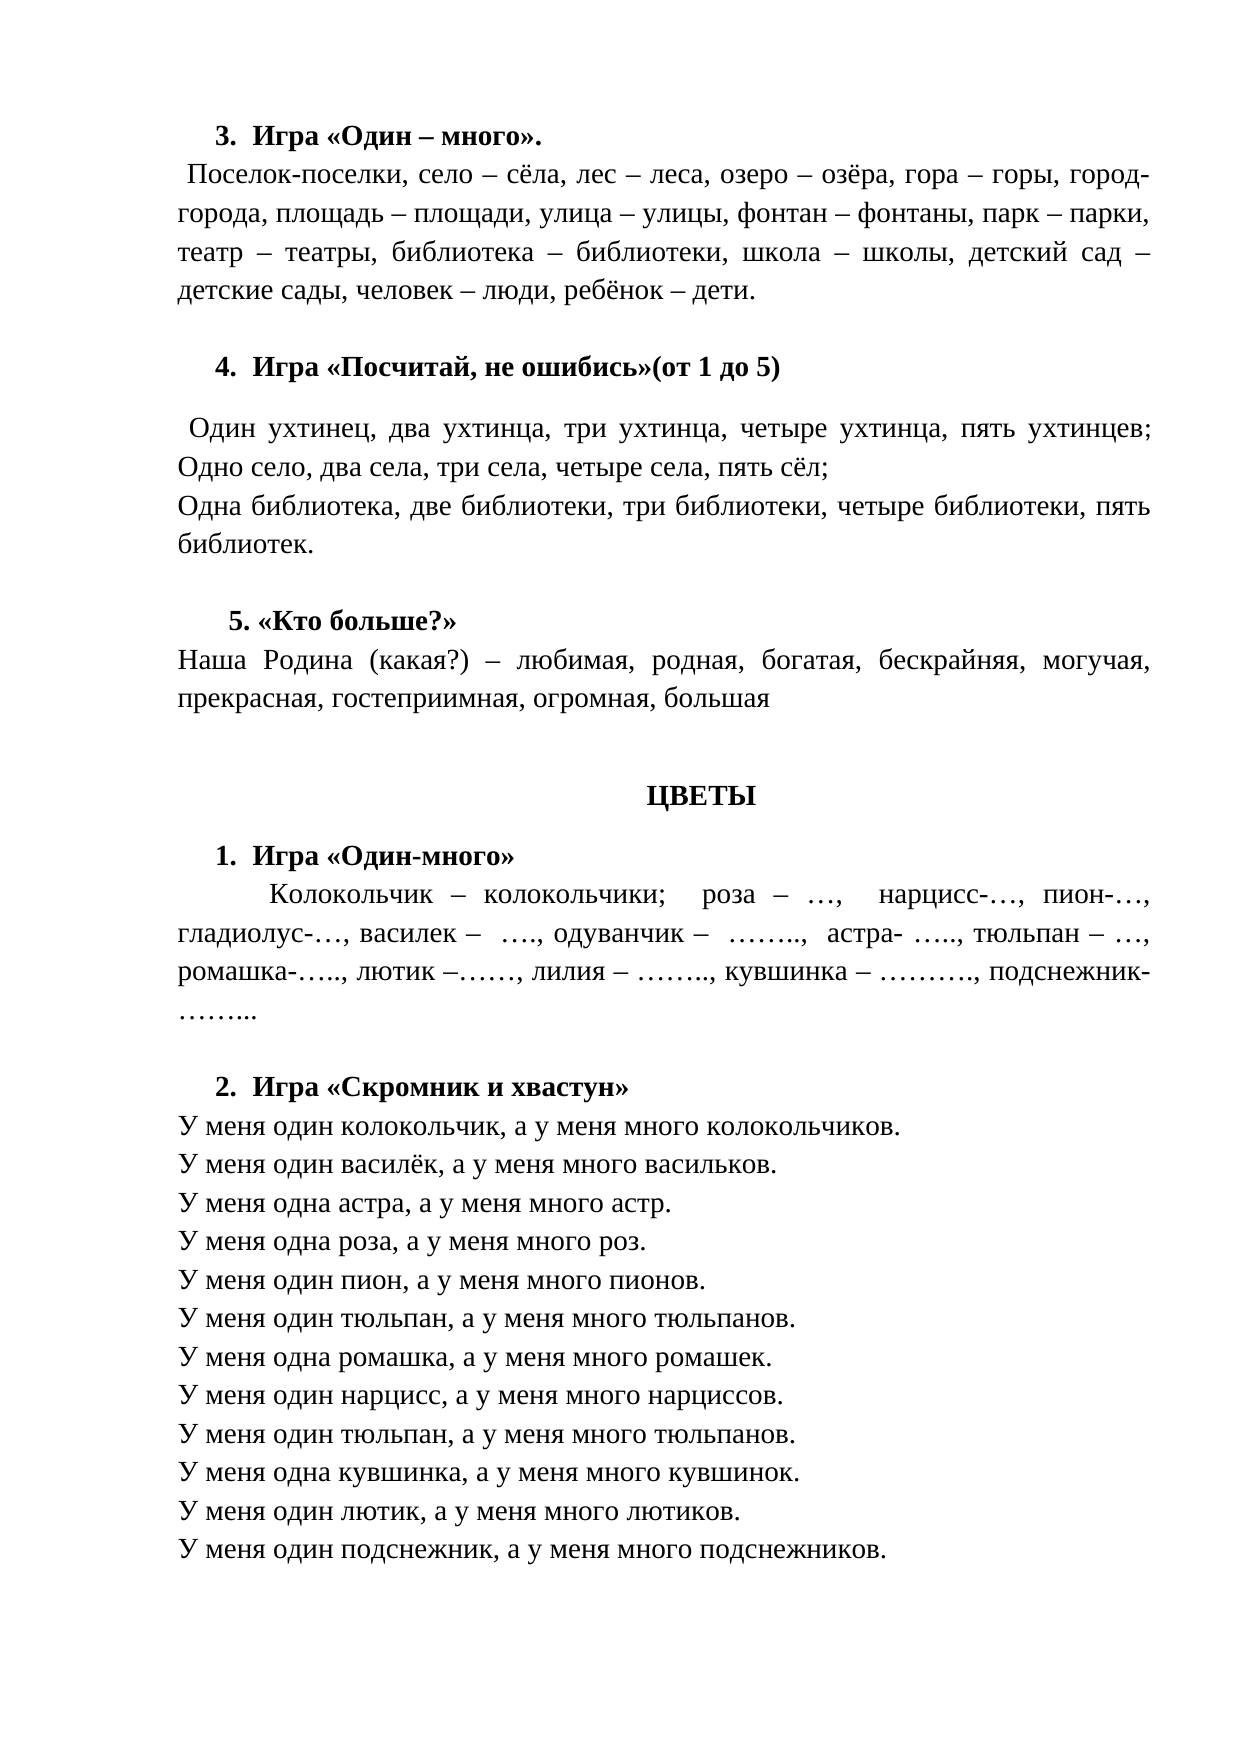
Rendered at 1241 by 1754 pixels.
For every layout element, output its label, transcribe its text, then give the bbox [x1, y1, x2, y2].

text У меня один нарцисс, а у меня много нарциссов. [177, 1377, 1152, 1411]
text Одна библиотека, две библиотеки, три библиотеки, четыре библиотеки, пять библиотек. [177, 488, 1152, 560]
text У меня один пион, а у меня много пионов. [177, 1262, 1152, 1295]
text У меня один лютик, а у меня много лютиков. [177, 1493, 1152, 1527]
text У меня одна роза, а у меня много роз. [177, 1223, 1152, 1257]
text Поселок-поселки, село – сёла, лес – леса, озеро – озёра, гора – горы, город-города, площадь – площади, улица – улицы, фонтан – фонтаны, парк – парки, театр – театры, библиотека – библиотеки, школа – школы, детский сад – детские сады, человек – люди, ребёнок – дети. [177, 157, 1152, 306]
text ЦВЕТЫ [177, 778, 1152, 812]
text У меня один подснежник, а у меня много подснежников. [177, 1532, 1152, 1565]
list Игра «Один-много» [215, 838, 1152, 871]
text У меня одна ромашка, а у меня много ромашек. [177, 1339, 1152, 1372]
text У меня одна астра, а у меня много астр. [177, 1185, 1152, 1218]
text Наша Родина (какая?) – любимая, родная, богатая, бескрайняя, могучая, прекрасная, гостеприимная, огромная, большая [177, 642, 1152, 714]
text 4. Игра «Посчитай, не ошибись»(от 1 до 5) [215, 349, 1152, 383]
text 3. Игра «Один – много». [215, 118, 1152, 152]
text У меня один колокольчик, а у меня много колокольчиков. [177, 1108, 1152, 1141]
text У меня один василёк, а у меня много васильков. [177, 1146, 1152, 1180]
text Один ухтинец, два ухтинца, три ухтинца, четыре ухтинца, пять ухтинцев; Одно село, два села, три села, четыре села, пять сёл; [177, 409, 1152, 483]
text У меня одна кувшинка, а у меня много кувшинок. [177, 1454, 1152, 1488]
text Колокольчик – колокольчики; роза – …, нарцисс-…, пион-…, гладиолус-…, василек – …., одуванчик – …….., астра- ….., тюльпан – …, ромашка-….., лютик –……, лилия – …….., кувшинка – ………., подснежник-……... [177, 876, 1152, 1026]
text 5. «Кто больше?» [177, 603, 1152, 637]
text У меня один тюльпан, а у меня много тюльпанов. [177, 1416, 1152, 1449]
text У меня один тюльпан, а у меня много тюльпанов. [177, 1300, 1152, 1334]
text 2. Игра «Скромник и хвастун» [215, 1069, 1152, 1103]
